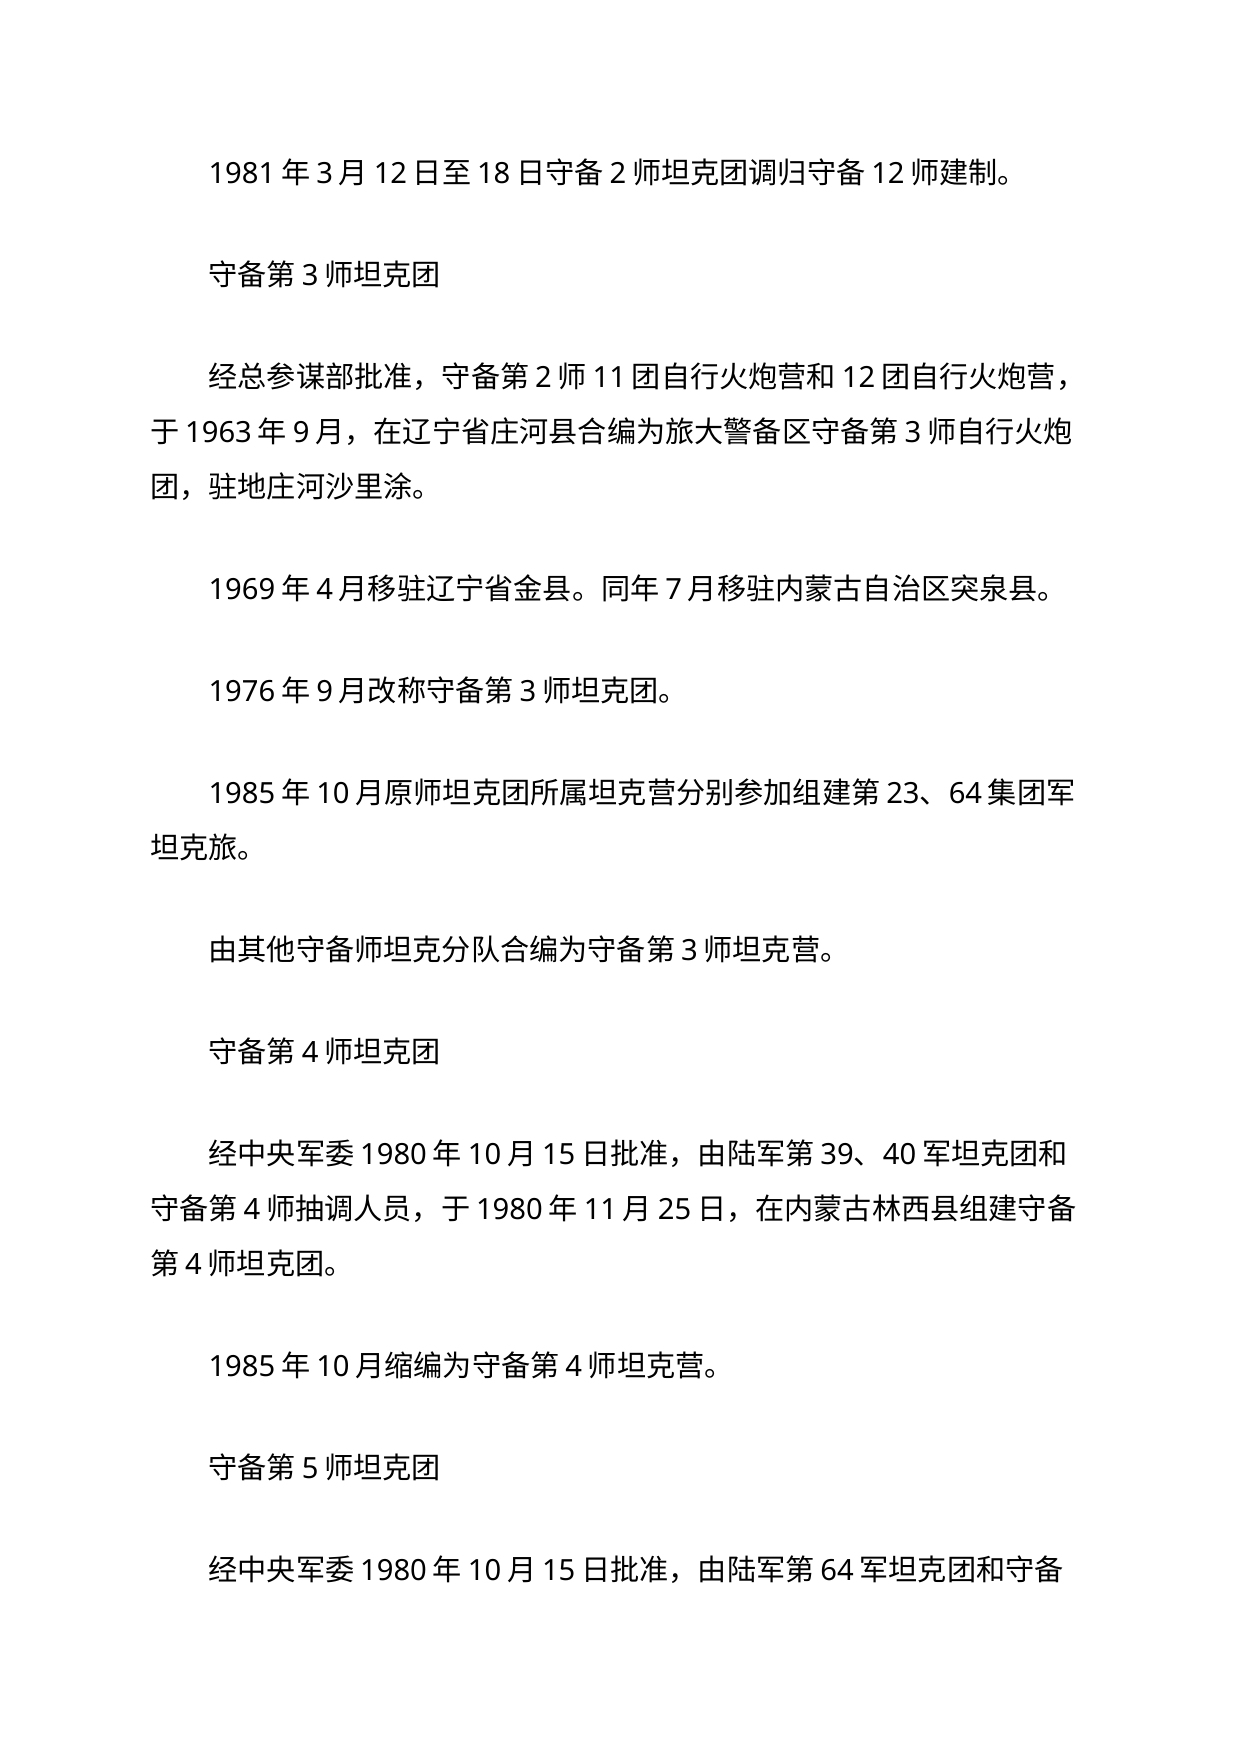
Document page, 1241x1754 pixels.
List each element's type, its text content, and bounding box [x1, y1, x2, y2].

text 经总参谋部批准，守备第2师11团自行火炮营和12团自行火炮营，于1963年9月，在辽宁省庄河县合编为旅大警备区守备第3师自行火炮团，驻地庄河沙里涂。 [150, 354, 1090, 506]
text 1985年10月原师坦克团所属坦克营分别参加组建第23、64集团军坦克旅。 [150, 770, 1090, 867]
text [150, 1546, 1090, 1589]
text 经中央军委1980年10月15日批准，由陆军第39、40军坦克团和守备第4师抽调人员，于1980年11月25日，在内蒙古林西县组建守备第4师坦克团。 [150, 1130, 1090, 1283]
text 1985年10月缩编为守备第4师坦克营。 [150, 1342, 1090, 1385]
text 由其他守备师坦克分队合编为守备第3师坦克营。 [150, 926, 1090, 969]
text 1976年9月改称守备第3师坦克团。 [150, 668, 1090, 710]
text 守备第4师坦克团 [150, 1028, 1090, 1071]
text 守备第3师坦克团 [150, 252, 1090, 294]
text 守备第5师坦克团 [150, 1444, 1090, 1487]
text 1981年3月12日至18日守备2师坦克团调归守备12师建制。 [150, 150, 1090, 192]
text 1969年4月移驻辽宁省金县。同年7月移驻内蒙古自治区突泉县。 [150, 566, 1090, 608]
